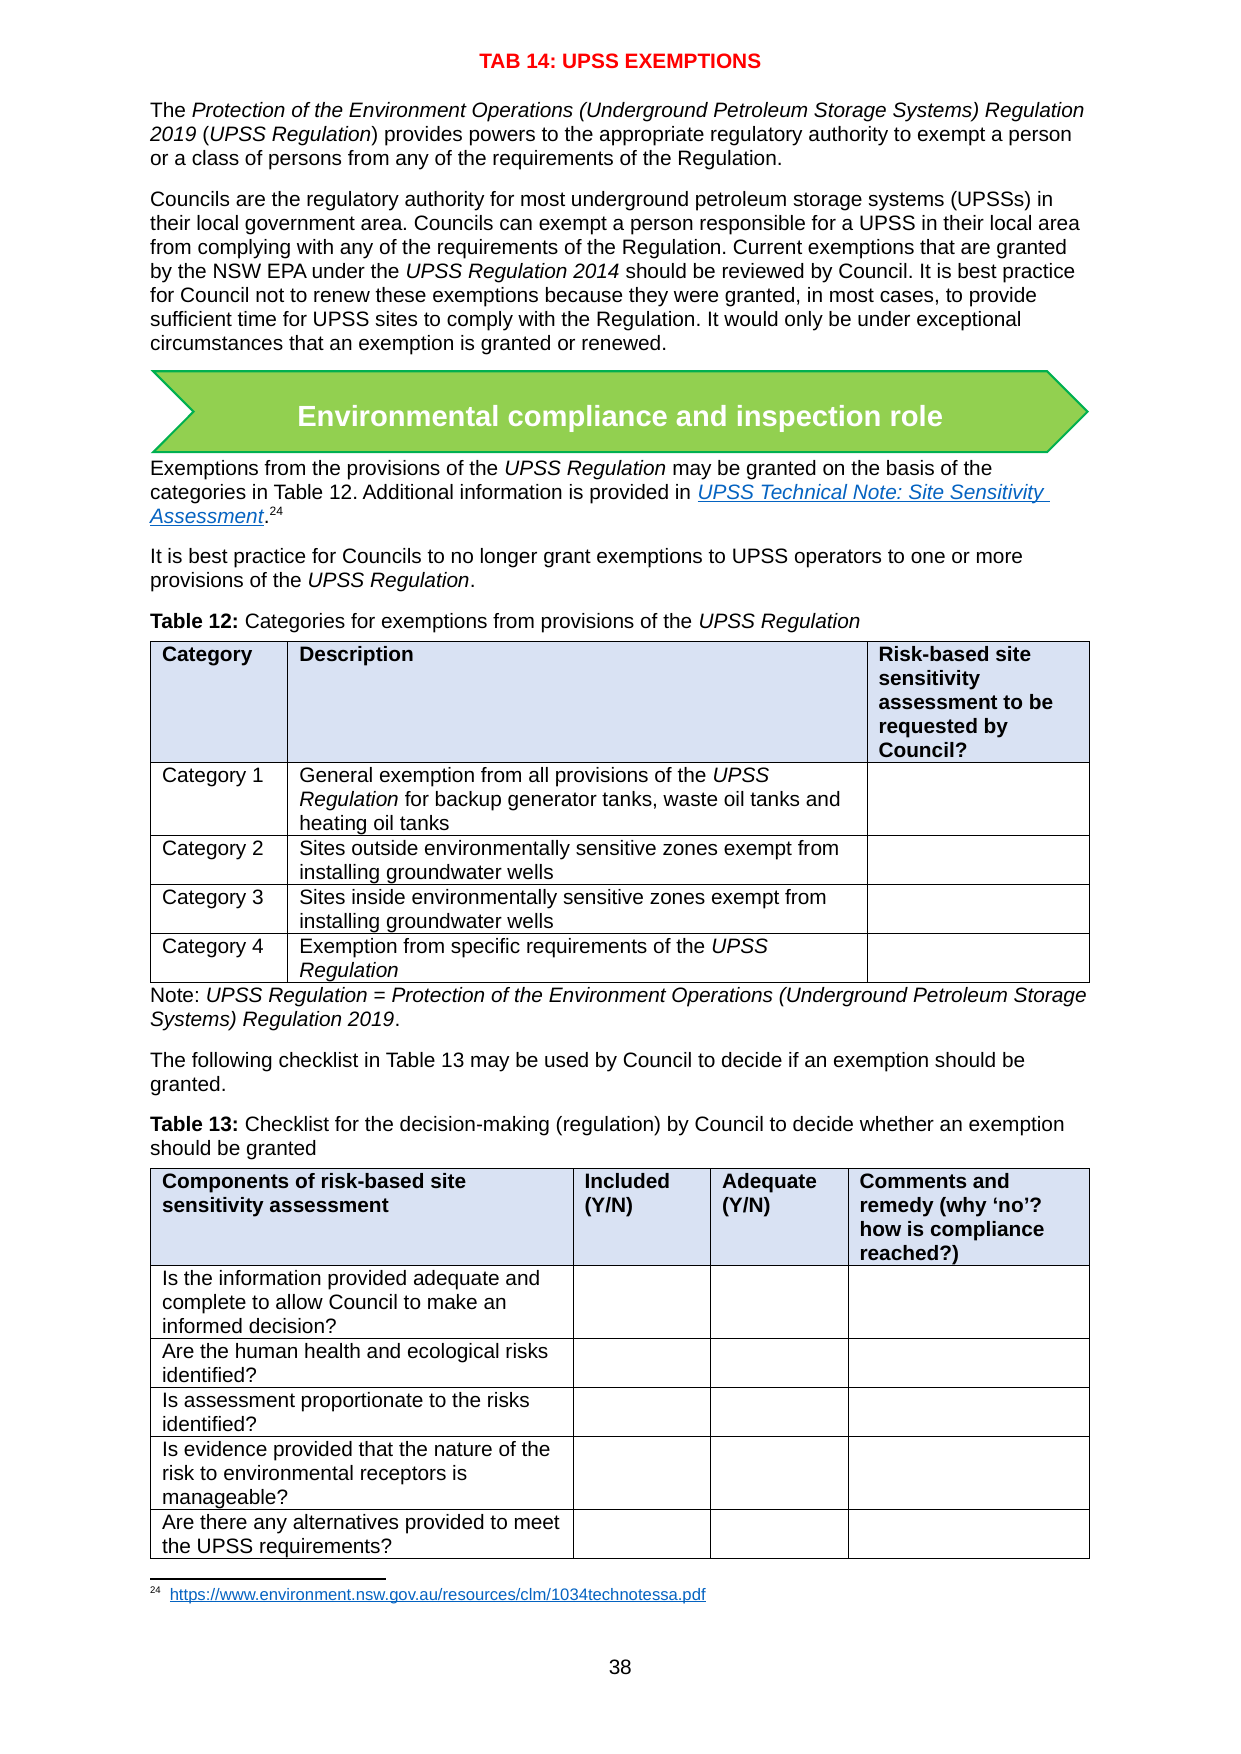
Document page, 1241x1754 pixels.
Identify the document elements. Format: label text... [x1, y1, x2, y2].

table_cell [849, 1266, 1089, 1338]
text Note: UPSS Regulation = Protection of the Environment Operations (Underground Petroleum Storage Systems) Regulation 2019. [150, 983, 1090, 1031]
table_cell Category 4 [151, 934, 287, 982]
table_header Risk-based site sensitivity assessment to be requested by Council? [868, 642, 1089, 762]
text Exemptions from the provisions of the UPSS Regulation may be granted on the basis of the categories in Table 12. Additional information is provided in UPSS Technical Note: Site Sensitivity Assessment. [150, 456, 1090, 528]
text The Protection of the Environment Operations (Underground Petroleum Storage Systems) Regulation 2019 (UPSS Regulation) provides powers to the appropriate regulatory authority to exempt a person or a class of persons from any of the requirements of the Regulation. [150, 98, 1090, 170]
table_cell Are the human health and ecological risks identified? [151, 1339, 573, 1387]
table_cell [868, 763, 1089, 835]
table_cell [849, 1510, 1089, 1558]
text Table 12: Categories for exemptions from provisions of the UPSS Regulation [150, 609, 1090, 633]
table_cell Category 1 [151, 763, 287, 835]
table_header Description [288, 642, 867, 762]
text The following checklist in Table 13 may be used by Council to decide if an exemption should be granted. [150, 1047, 1090, 1095]
table_cell Category 3 [151, 885, 287, 933]
table_header Comments and remedy (why ‘no’? how is compliance reached?) [849, 1169, 1089, 1265]
table_cell [574, 1339, 710, 1387]
table_cell [574, 1437, 710, 1509]
table_header Category [151, 642, 287, 762]
table_cell [868, 885, 1089, 933]
text It is best practice for Councils to no longer grant exemptions to UPSS operators to one or more provisions of the UPSS Regulation. [150, 544, 1090, 592]
text Table 13: Checklist for the decision-making (regulation) by Council to decide whether an exemption should be granted [150, 1112, 1090, 1160]
table_cell [574, 1510, 710, 1558]
table_cell General exemption from all provisions of the UPSS Regulation for backup generator tanks, waste oil tanks and heating oil tanks [288, 763, 867, 835]
table_cell [711, 1437, 848, 1509]
table_cell Sites inside environmentally sensitive zones exempt from installing groundwater wells [288, 885, 867, 933]
table_cell [711, 1266, 848, 1338]
title TAB 14: UPSS EXEMPTIONS [150, 49, 1090, 73]
table_cell [711, 1510, 848, 1558]
table_header Components of risk-based site sensitivity assessment [151, 1169, 573, 1265]
table_cell [849, 1339, 1089, 1387]
table_cell Category 2 [151, 836, 287, 884]
table_cell [849, 1388, 1089, 1436]
table_cell [574, 1266, 710, 1338]
table_cell Exemption from specific requirements of the UPSS Regulation [288, 934, 867, 982]
table_cell [868, 836, 1089, 884]
text Councils are the regulatory authority for most underground petroleum storage systems (UPSSs) in their local government area. Councils can exempt a person responsible for a UPSS in their local area from complying with any of the requirements of the Regulation. Current exemptions that are granted by the NSW EPA under the UPSS Regulation 2014 should be reviewed by Council. It is best practice for Council not to renew these exemptions because they were granted, in most cases, to provide sufficient time for UPSS sites to comply with the Regulation. It would only be under exceptional circumstances that an exemption is granted or renewed. [150, 187, 1090, 354]
table_cell Sites outside environmentally sensitive zones exempt from installing groundwater wells [288, 836, 867, 884]
table_cell Is assessment proportionate to the risks identified? [151, 1388, 573, 1436]
table_cell [849, 1437, 1089, 1509]
table_cell Is evidence provided that the nature of the risk to environmental receptors is manageable? [151, 1437, 573, 1509]
table_header Adequate (Y/N) [711, 1169, 848, 1265]
table_cell [868, 934, 1089, 982]
table_cell [574, 1388, 710, 1436]
table_header Included (Y/N) [574, 1169, 710, 1265]
table_cell Are there any alternatives provided to meet the UPSS requirements? [151, 1510, 573, 1558]
table_cell Is the information provided adequate and complete to allow Council to make an informed decision? [151, 1266, 573, 1338]
table_cell [711, 1339, 848, 1387]
table_cell [711, 1388, 848, 1436]
